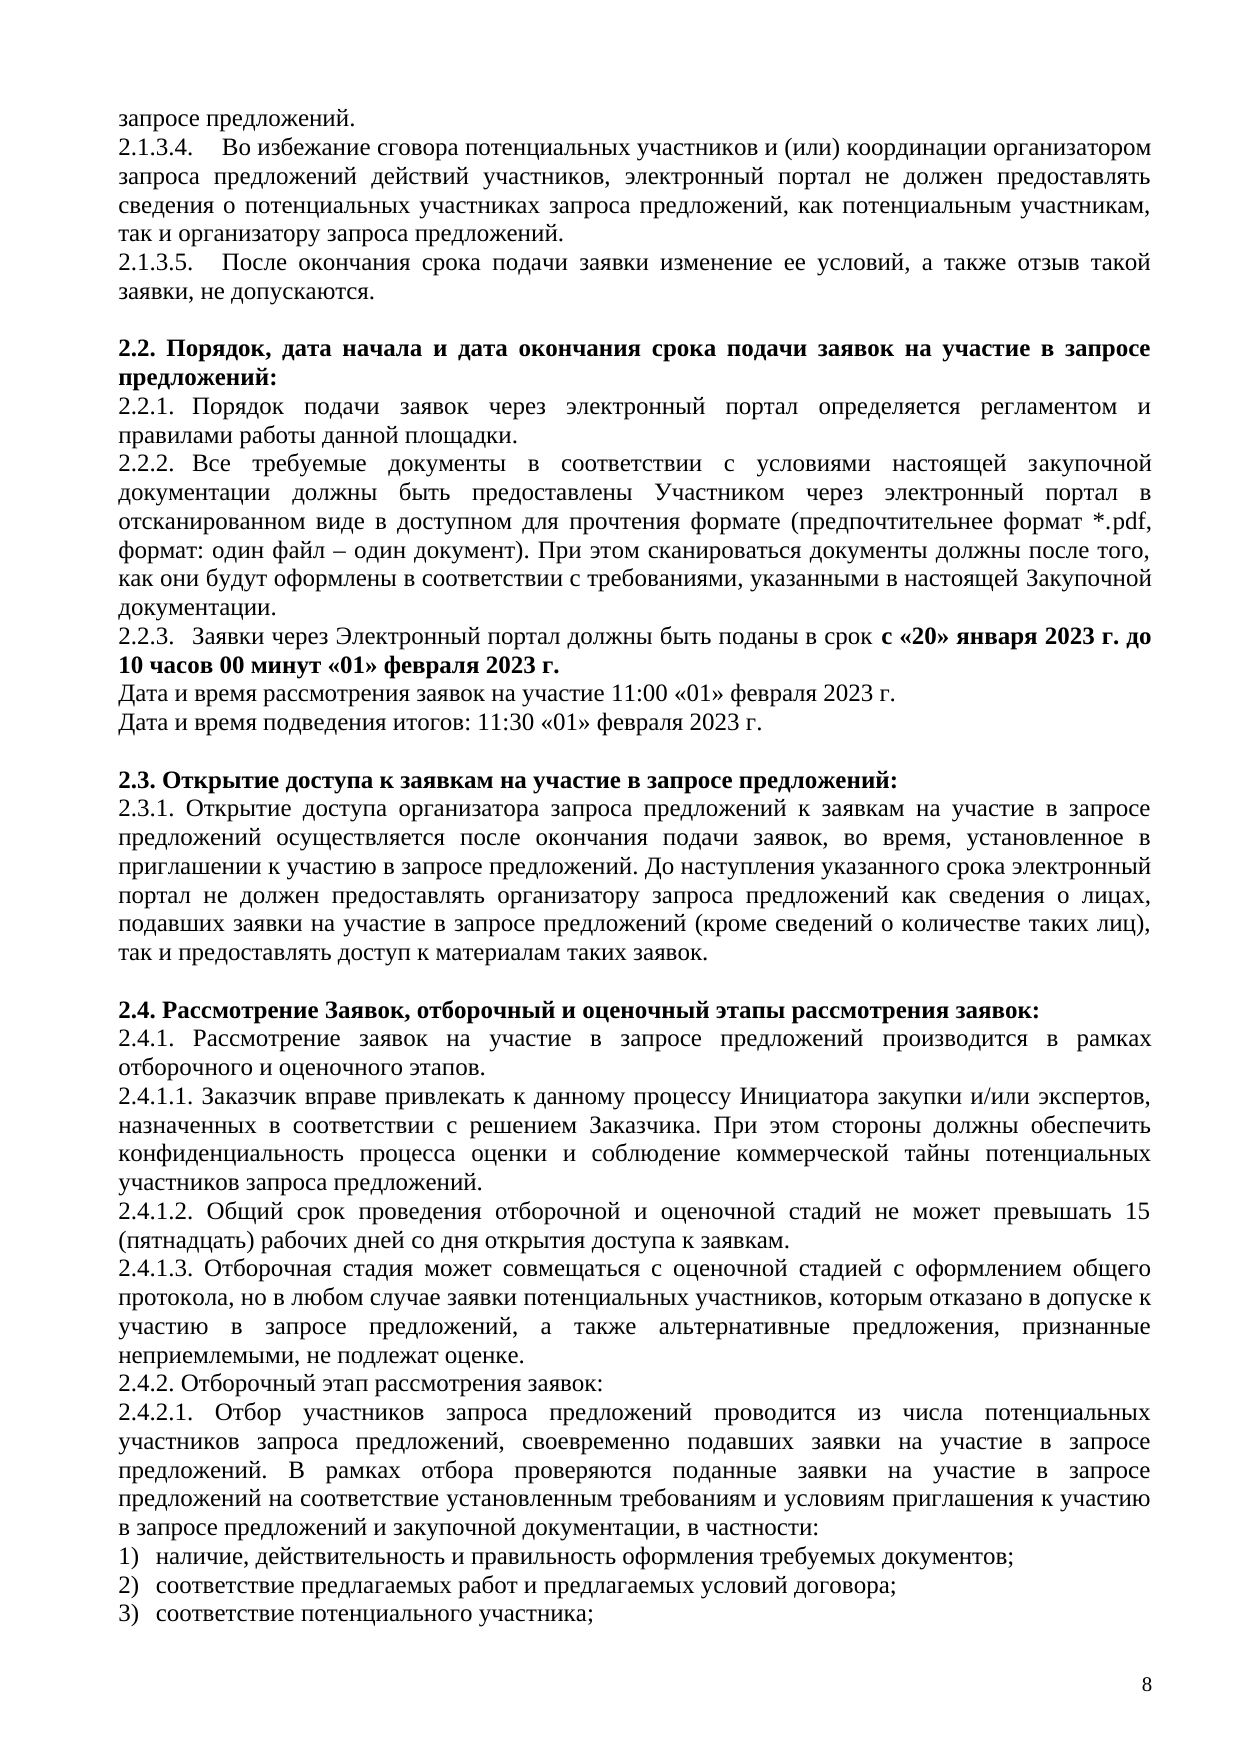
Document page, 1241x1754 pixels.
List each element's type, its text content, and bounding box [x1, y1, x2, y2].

text 2.4.1. Рассмотрение заявок на участие в запросе предложений производится в рамках отборочного и оценочного этапов. [118, 1023, 1152, 1081]
text 2.3. Открытие доступа к заявкам на участие в запросе предложений: [118, 765, 1152, 793]
text 2.4.1.2. Общий срок проведения отборочной и оценочной стадий не может превышать 15 (пятнадцать) рабочих дней со дня открытия доступа к заявкам. [118, 1196, 1152, 1253]
text 2.4.2. Отборочный этап рассмотрения заявок: [118, 1368, 1152, 1397]
list соответствие предлагаемых работ и предлагаемых условий договора; [118, 1570, 1152, 1598]
text 2.3.1. Открытие доступа организатора запроса предложений к заявкам на участие в запросе предложений осуществляется после окончания подачи заявок, во время, установленное в приглашении к участию в запросе предложений. До наступления указанного срока электронный портал не должен предоставлять организатору запроса предложений как сведения о лицах, подавших заявки на участие в запросе предложений (кроме сведений о количестве таких лиц), так и предоставлять доступ к материалам таких заявок. [118, 793, 1152, 966]
list наличие, действительность и правильность оформления требуемых документов; [118, 1541, 1152, 1570]
text Дата и время рассмотрения заявок на участие 11:00 «01» февраля 2023 г. [118, 678, 1152, 707]
list Порядок подачи заявок через электронный портал определяется регламентом и правилами работы данной площадки. [118, 391, 1152, 448]
text 2.4.2.1. Отбор участников запроса предложений проводится из числа потенциальных участников запроса предложений, своевременно подавших заявки на участие в запросе предложений. В рамках отбора проверяются поданные заявки на участие в запросе предложений на соответствие установленным требованиям и условиям приглашения к участию в запросе предложений и закупочной документации, в частности: [118, 1397, 1152, 1541]
text Дата и время подведения итогов: 11:30 «01» февраля 2023 г. [118, 707, 1152, 736]
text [118, 103, 1152, 132]
list соответствие потенциального участника; [118, 1598, 1152, 1627]
text 2.4.1.1. Заказчик вправе привлекать к данному процессу Инициатора закупки и/или экспертов, назначенных в соответствии с решением Заказчика. При этом стороны должны обеспечить конфиденциальность процесса оценки и соблюдение коммерческой тайны потенциальных участников запроса предложений. [118, 1081, 1152, 1196]
list Заявки через Электронный портал должны быть поданы в срок с «20» января 2023 г. до 10 часов 00 минут «01» февраля 2023 г. [118, 621, 1152, 678]
list Все требуемые документы в соответствии с условиями настоящей закупочной документации должны быть предоставлены Участником через электронный портал в отсканированном виде в доступном для прочтения формате (предпочтительнее формат *.pdf, формат: один файл – один документ). При этом сканироваться документы должны после того, как они будут оформлены в соответствии с требованиями, указанными в настоящей Закупочной документации. [118, 448, 1152, 621]
list После окончания срока подачи заявки изменение ее условий, а также отзыв такой заявки, не допускаются. [118, 247, 1152, 305]
list Во избежание сговора потенциальных участников и (или) координации организатором запроса предложений действий участников, электронный портал не должен предоставлять сведения о потенциальных участниках запроса предложений, как потенциальным участникам, так и организатору запроса предложений. [118, 132, 1152, 247]
text 2.2. Порядок, дата начала и дата окончания срока подачи заявок на участие в запросе предложений: [118, 333, 1152, 391]
text 2.4.1.3. Отборочная стадия может совмещаться с оценочной стадией с оформлением общего протокола, но в любом случае заявки потенциальных участников, которым отказано в допуске к участию в запросе предложений, а также альтернативные предложения, признанные неприемлемыми, не подлежат оценке. [118, 1253, 1152, 1368]
text 2.4. Рассмотрение Заявок, отборочный и оценочный этапы рассмотрения заявок: [118, 995, 1152, 1023]
